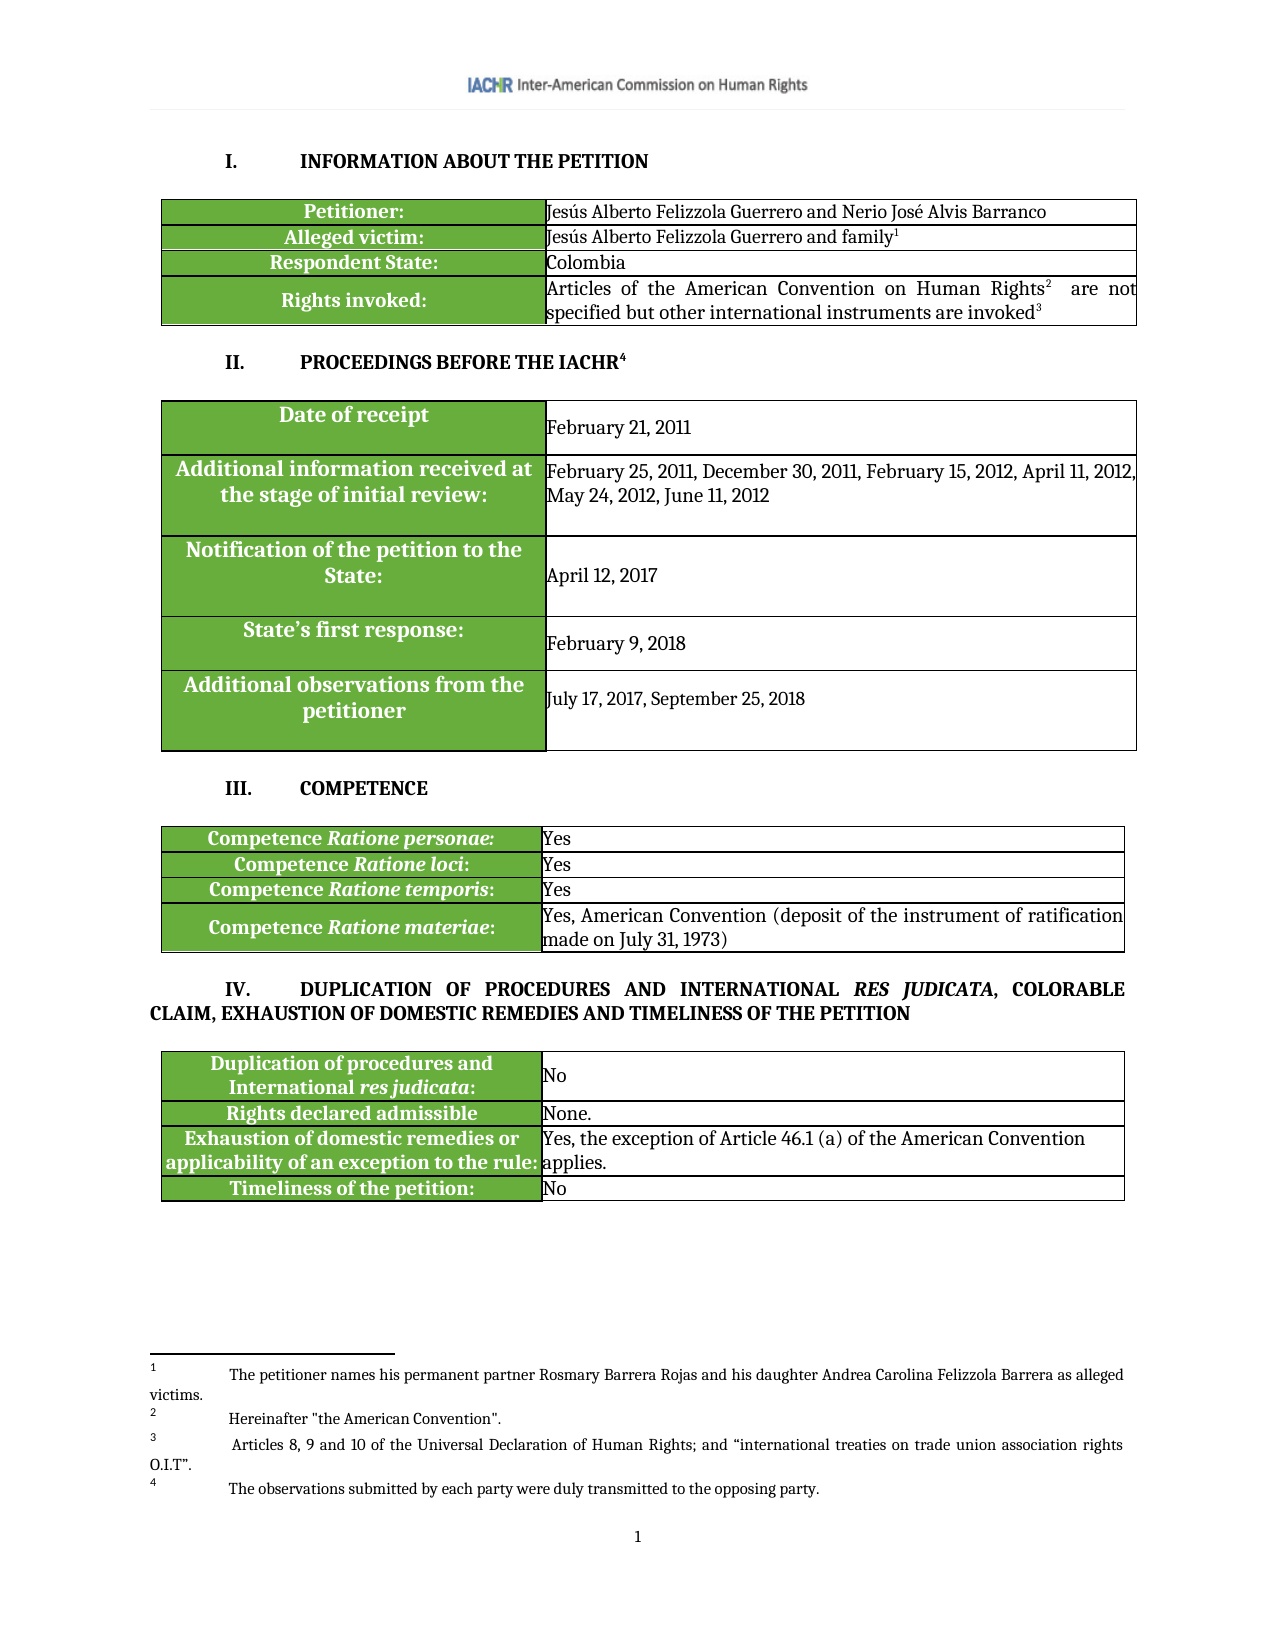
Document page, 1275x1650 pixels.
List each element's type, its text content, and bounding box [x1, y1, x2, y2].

table_cell Articles of the American Convention on Human Rights are not specified but other international instruments are invoked [547, 277, 1136, 324]
table_cell July 17, 2017, September 25, 2018 [547, 671, 1136, 750]
text IV. DUPLICATION OF PROCEDURES AND INTERNATIONAL RES JUDICATA, COLORABLE CLAIM, EXHAUSTION OF DOMESTIC REMEDIES AND TIMELINESS OF THE PETITION [150, 978, 1125, 1026]
table_cell Jesús Alberto Felizzola Guerrero and family [547, 226, 1136, 249]
table_cell Exhaustion of domestic remedies or applicability of an exception to the rule: [162, 1127, 541, 1175]
text I. INFORMATION ABOUT THE PETITION [150, 150, 1125, 174]
table_cell Respondent State: [162, 251, 545, 275]
table_cell State’s first response: [162, 617, 545, 670]
table_cell Yes [543, 853, 1124, 876]
table_cell Yes, American Convention (deposit of the instrument of ratification made on July 31, 1973) [543, 904, 1124, 951]
table_cell April 12, 2017 [547, 537, 1136, 616]
table_cell Notification of the petition to the State: [162, 537, 545, 616]
table_header Yes [543, 827, 1124, 851]
table_cell Additional observations from the petitioner [162, 671, 545, 750]
table_header Petitioner: [162, 200, 545, 224]
table_cell Competence Ratione temporis: [162, 878, 541, 902]
table_cell February 9, 2018 [547, 617, 1136, 670]
table_cell None. [543, 1102, 1124, 1125]
table_cell Yes [543, 878, 1124, 902]
table_cell February 25, 2011, December 30, 2011, February 15, 2012, April 11, 2012, May 24, 2012, June 11, 2012 [547, 456, 1136, 535]
text II. PROCEEDINGS BEFORE THE IACHR [150, 351, 1125, 375]
table_cell Colombia [547, 251, 1136, 275]
table_cell Rights declared admissible [162, 1102, 541, 1125]
text III. COMPETENCE [150, 777, 1125, 801]
table_cell Rights invoked: [162, 277, 545, 324]
table_cell Competence Ratione loci: [162, 853, 541, 876]
picture [456, 75, 819, 95]
table_header Jesús Alberto Felizzola Guerrero and Nerio José Alvis Barranco [547, 200, 1136, 224]
table_cell : [162, 226, 545, 249]
table_cell Yes, the exception of Article 46.1 (a) of the American Convention applies. [543, 1127, 1124, 1175]
table_header Competence Ratione personae: [162, 827, 541, 851]
table_cell Timeliness of the petition: [162, 1177, 541, 1200]
table_cell Additional information received at the stage of initial review: [162, 456, 545, 535]
table_cell No [543, 1177, 1124, 1200]
table_cell Competence Ratione materiae: [162, 904, 541, 951]
table_header February 21, 2011 [547, 401, 1136, 454]
table_header Date of receipt [162, 402, 545, 454]
table_header Duplication of procedures and International res judicata: [162, 1052, 541, 1100]
table_header No [543, 1052, 1124, 1100]
